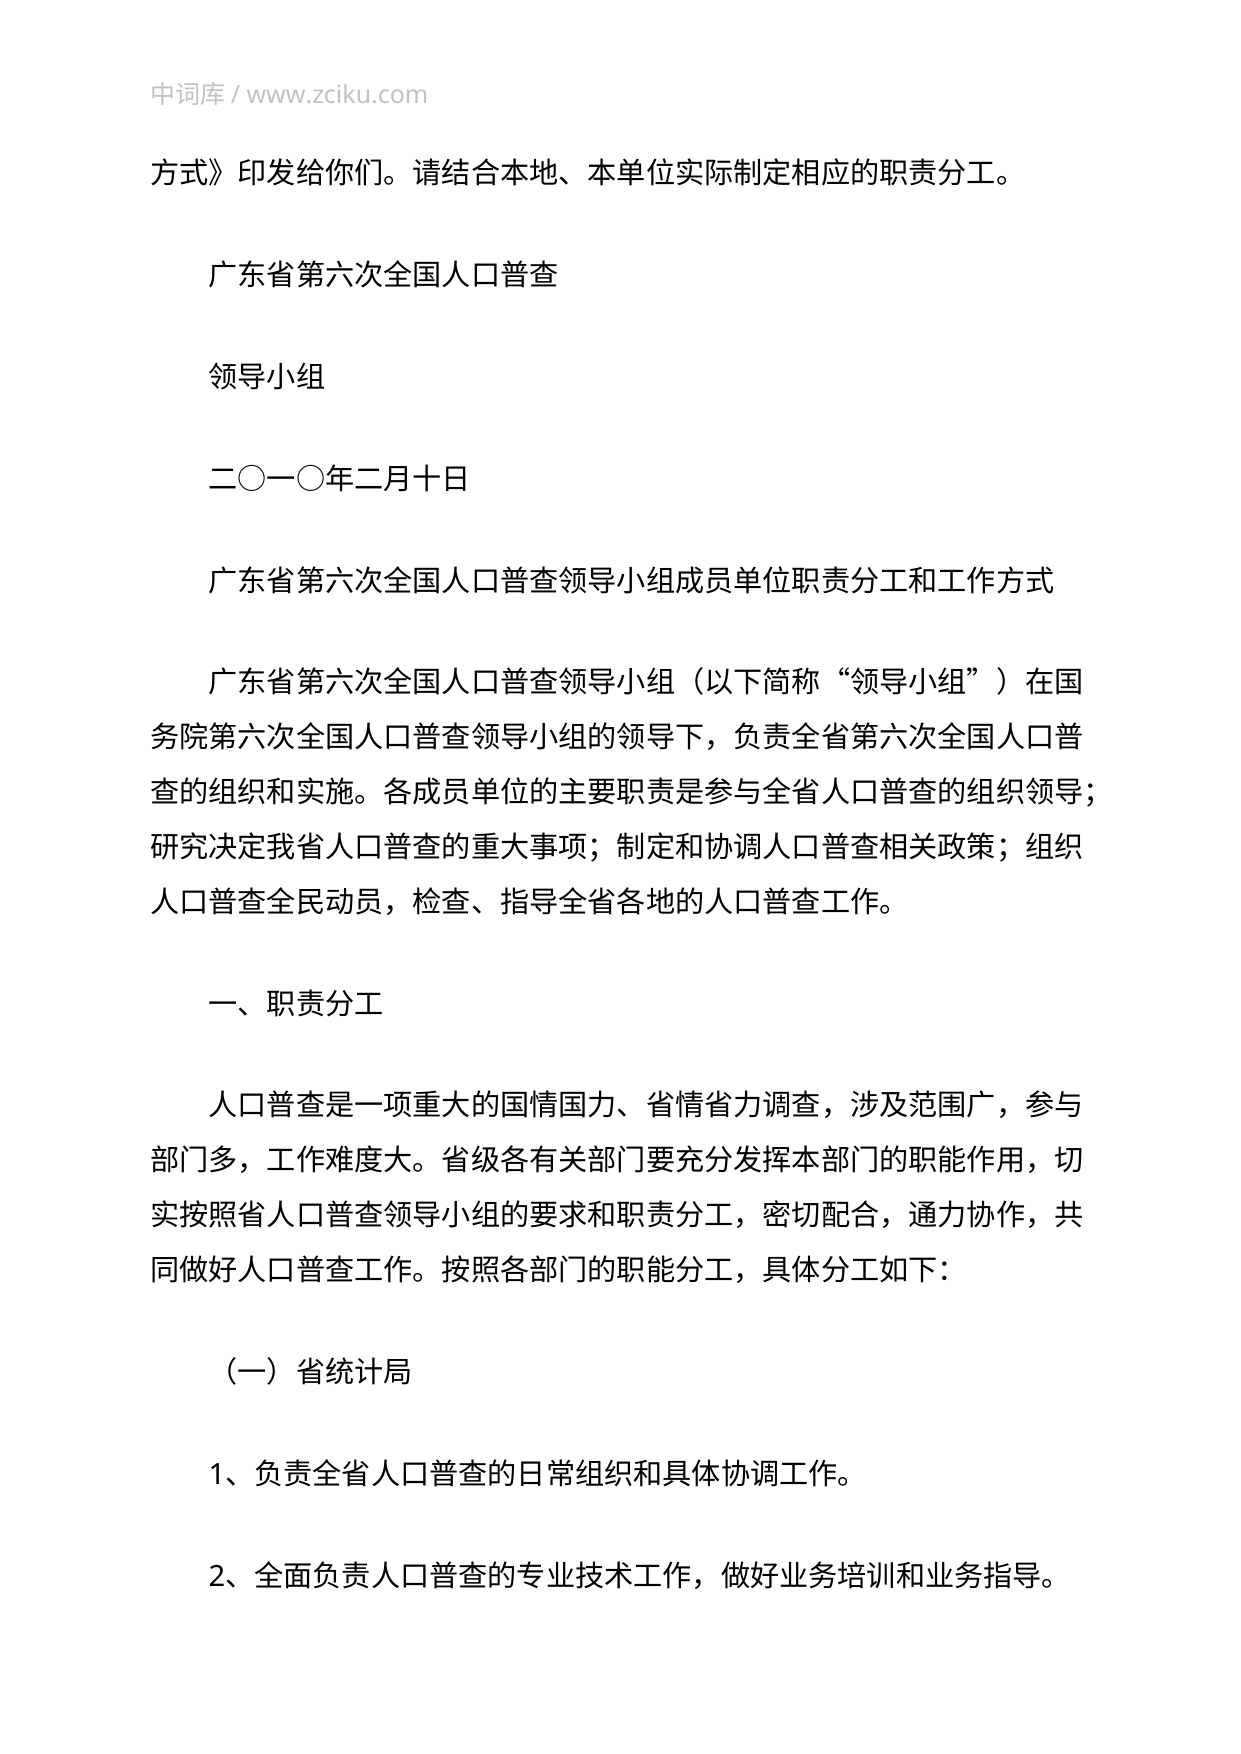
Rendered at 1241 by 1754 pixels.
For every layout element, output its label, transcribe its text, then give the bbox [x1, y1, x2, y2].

text 2、全面负责人口普查的专业技术工作，做好业务培训和业务指导。 [150, 1552, 1090, 1594]
text 广东省第六次全国人口普查领导小组成员单位职责分工和工作方式 [150, 557, 1090, 599]
text 1、负责全省人口普查的日常组织和具体协调工作。 [150, 1450, 1090, 1493]
text 广东省第六次全国人口普查 [150, 252, 1090, 294]
text 领导小组 [150, 353, 1090, 396]
text 广东省第六次全国人口普查领导小组（以下简称“领导小组”）在国务院第六次全国人口普查领导小组的领导下，负责全省第六次全国人口普查的组织和实施。各成员单位的主要职责是参与全省人口普查的组织领导；研究决定我省人口普查的重大事项；制定和协调人口普查相关政策；组织人口普查全民动员，检查、指导全省各地的人口普查工作。 [150, 659, 1090, 921]
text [150, 150, 1090, 192]
text 一、职责分工 [150, 980, 1090, 1022]
text 二○一○年二月十日 [150, 455, 1090, 498]
text 人口普查是一项重大的国情国力、省情省力调查，涉及范围广，参与部门多，工作难度大。省级各有关部门要充分发挥本部门的职能作用，切实按照省人口普查领导小组的要求和职责分工，密切配合，通力协作，共同做好人口普查工作。按照各部门的职能分工，具体分工如下： [150, 1082, 1090, 1289]
text （一）省统计局 [150, 1348, 1090, 1391]
